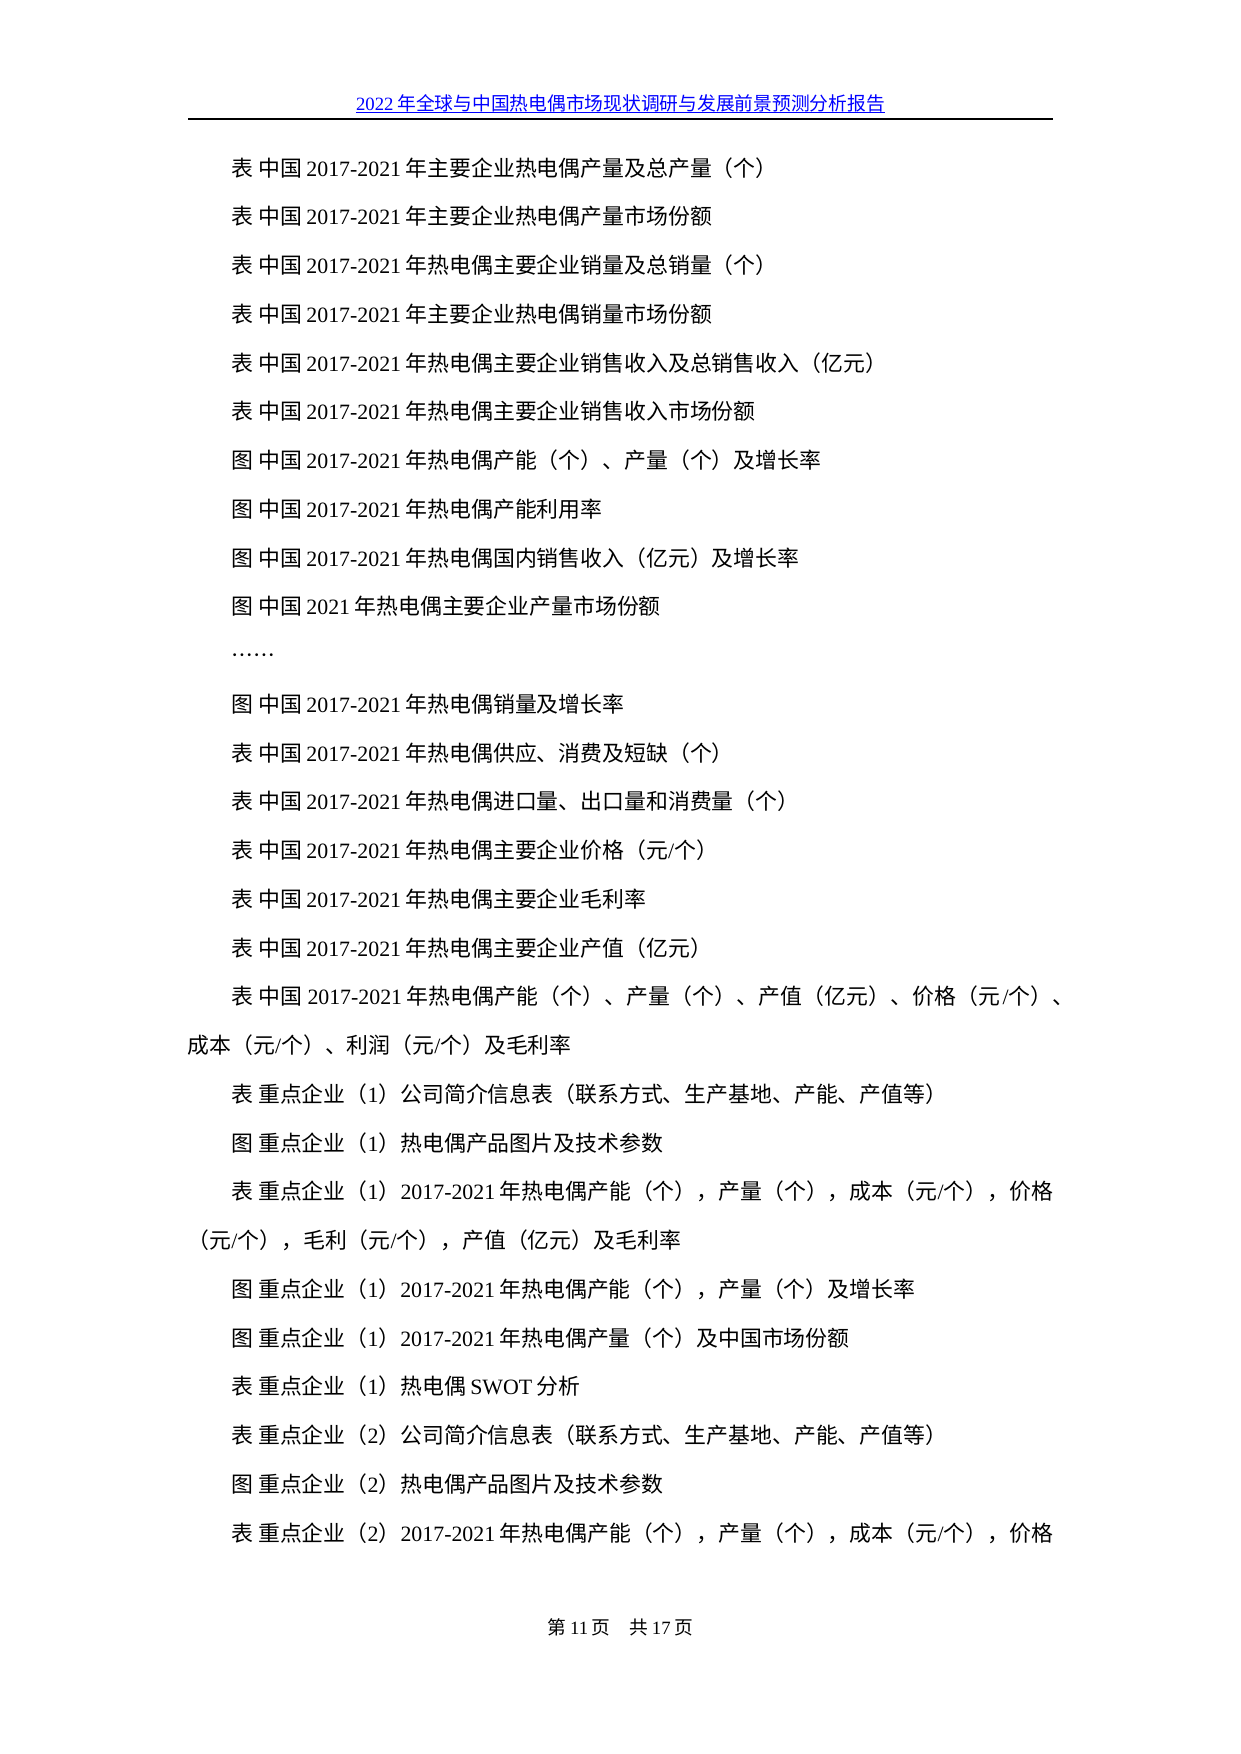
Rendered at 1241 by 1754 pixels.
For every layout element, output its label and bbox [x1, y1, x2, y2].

text [187, 150, 1053, 1548]
